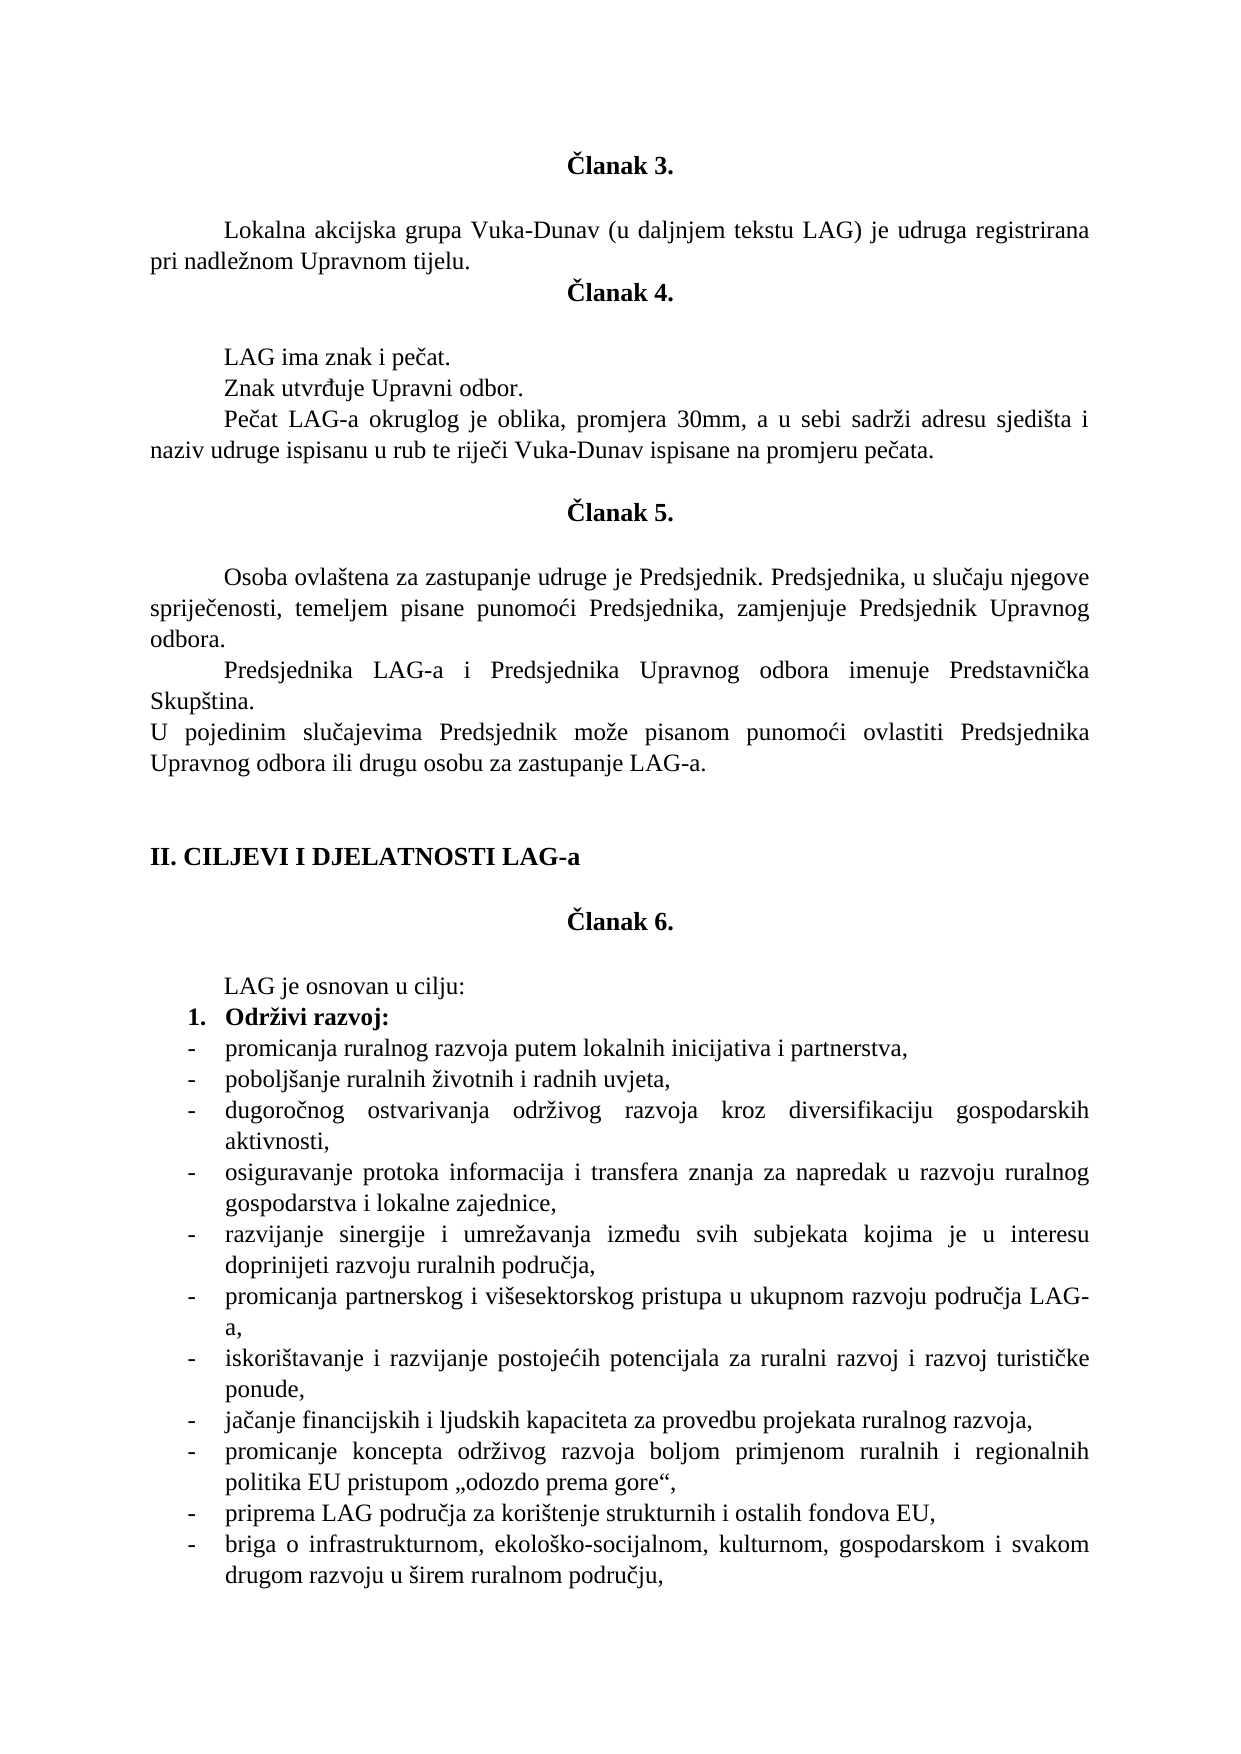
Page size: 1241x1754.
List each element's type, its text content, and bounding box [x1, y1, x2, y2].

list promicanja partnerskog i višesektorskog pristupa u ukupnom razvoju područja LAG-a, [187, 1281, 1090, 1341]
list briga o infrastrukturnom, ekološko-socijalnom, kulturnom, gospodarskom i svakom drugom razvoju u širem ruralnom području, [187, 1529, 1090, 1589]
list priprema LAG područja za korištenje strukturnih i ostalih fondova EU, [187, 1498, 1090, 1527]
text Članak 5. [150, 497, 1090, 527]
text Članak 4. [150, 277, 1090, 307]
text Znak utvrđuje Upravni odbor. [150, 373, 1090, 402]
text Članak 6. [150, 906, 1090, 936]
list dugoročnog ostvarivanja održivog razvoja kroz diversifikaciju gospodarskih aktivnosti, [187, 1095, 1090, 1155]
list jačanje financijskih i ljudskih kapaciteta za provedbu projekata ruralnog razvoja, [187, 1405, 1090, 1434]
text LAG ima znak i pečat. [150, 342, 1090, 370]
list promicanja ruralnog razvoja putem lokalnih inicijativa i partnerstva, [187, 1033, 1090, 1062]
list razvijanje sinergije i umrežavanja između svih subjekata kojima je u interesu doprinijeti razvoju ruralnih područja, [187, 1219, 1090, 1279]
text II. CILJEVI I DJELATNOSTI LAG-a [150, 841, 1090, 871]
list osiguravanje protoka informacija i transfera znanja za napredak u razvoju ruralnog gospodarstva i lokalne zajednice, [187, 1157, 1090, 1217]
text U pojedinim slučajevima Predsjednik može pisanom punomoći ovlastiti Predsjednika Upravnog odbora ili drugu osobu za zastupanje LAG-a. [150, 717, 1090, 777]
text LAG je osnovan u cilju: [150, 971, 1090, 999]
list promicanje koncepta održivog razvoja boljom primjenom ruralnih i regionalnih politika EU pristupom „odozdo prema gore“, [187, 1436, 1090, 1496]
list poboljšanje ruralnih životnih i radnih uvjeta, [187, 1064, 1090, 1093]
text Lokalna akcijska grupa Vuka-Dunav (u daljnjem tekstu LAG) je udruga registrirana pri nadležnom Upravnom tijelu. [150, 215, 1090, 274]
text Članak 3. [150, 150, 1090, 180]
list Održivi razvoj: [187, 1002, 1090, 1031]
list iskorištavanje i razvijanje postojećih potencijala za ruralni razvoj i razvoj turističke ponude, [187, 1343, 1090, 1403]
text Osoba ovlaštena za zastupanje udruge je Predsjednik. Predsjednika, u slučaju njegove spriječenosti, temeljem pisane punomoći Predsjednika, zamjenjuje Predsjednik Upravnog odbora. [150, 562, 1090, 653]
text Pečat LAG-a okruglog je oblika, promjera 30mm, a u sebi sadrži adresu sjedišta i naziv udruge ispisanu u rub te riječi Vuka-Dunav ispisane na promjeru pečata. [150, 404, 1090, 464]
text Predsjednika LAG-a i Predsjednika Upravnog odbora imenuje Predstavnička Skupština. [150, 655, 1090, 715]
